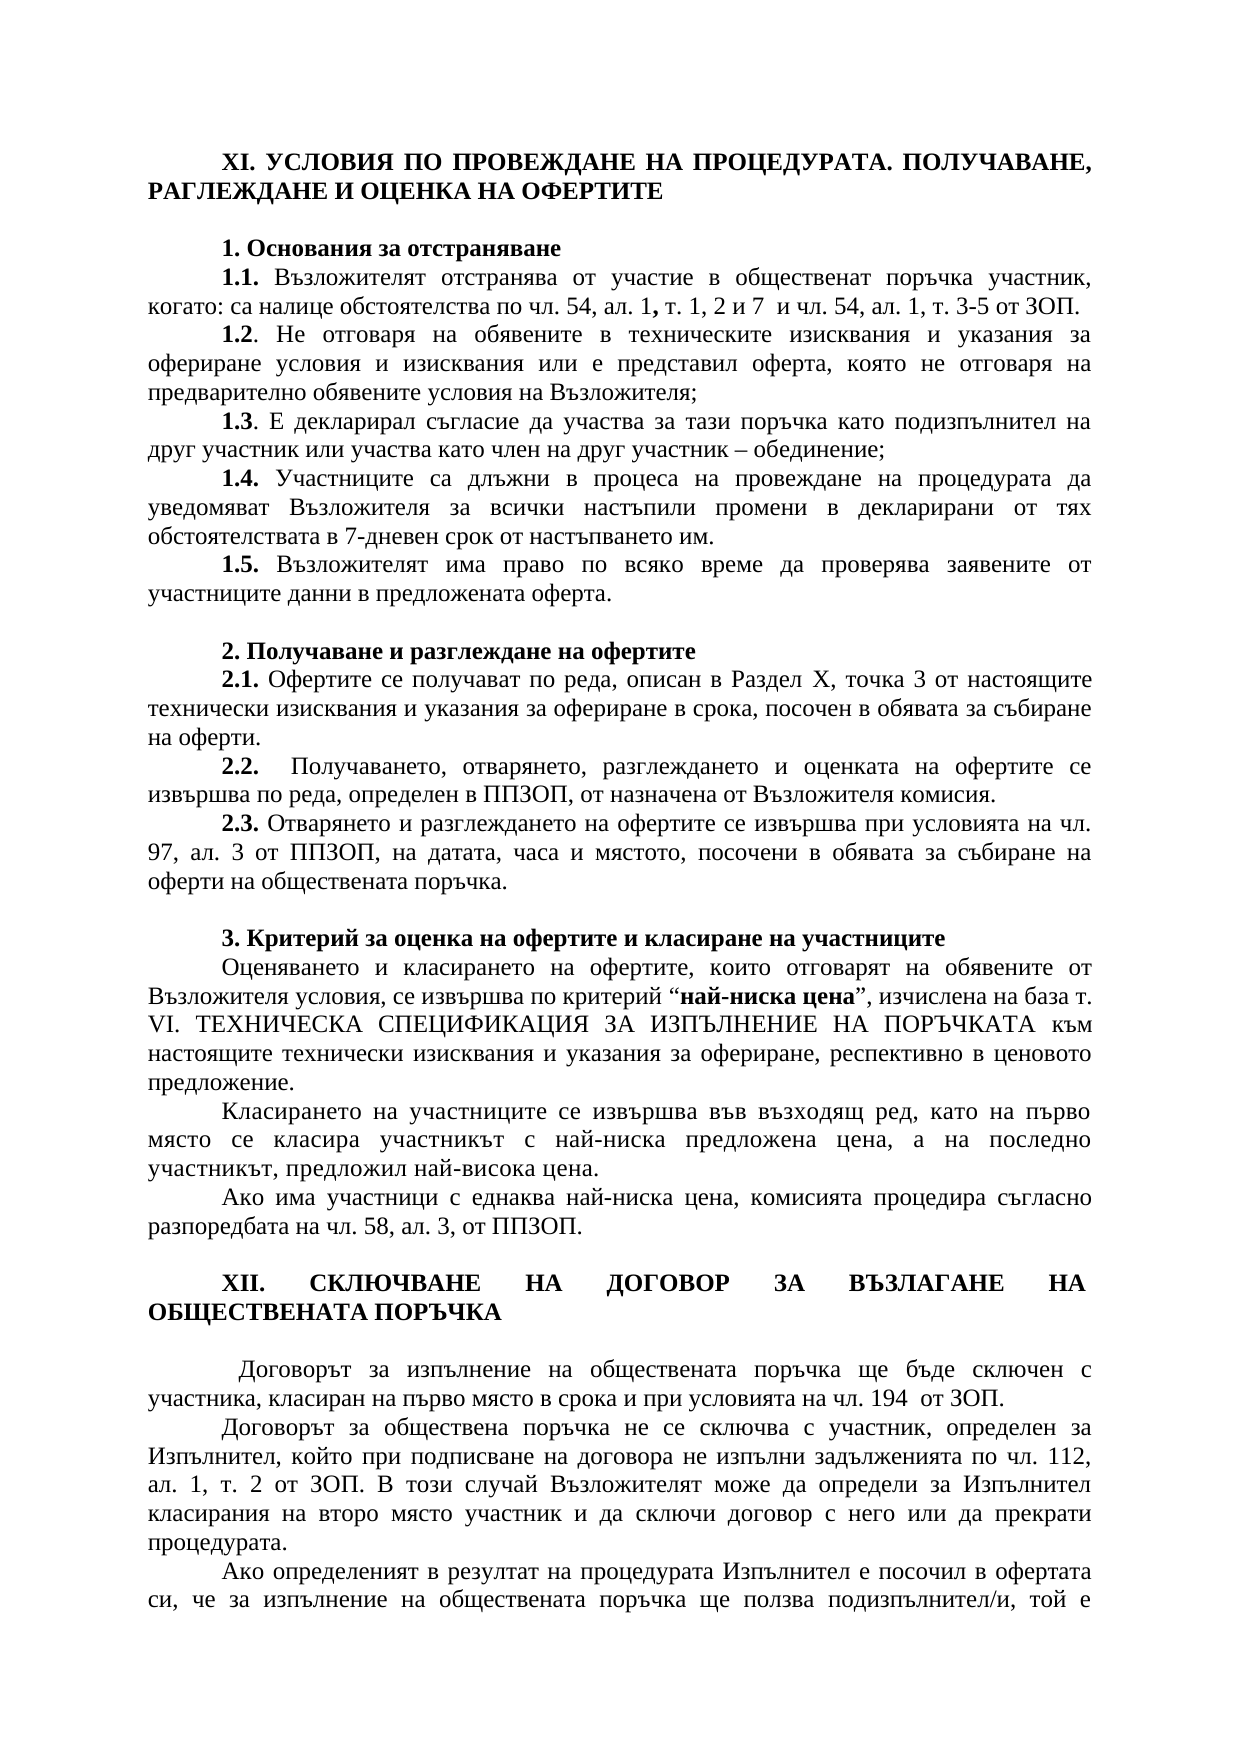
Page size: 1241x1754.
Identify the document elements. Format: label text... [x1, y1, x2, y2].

text 1.3. Е декларирал съгласие да участва за тази поръчка като подизпълнител на друг участник или участва като член на друг участник – обединение; [148, 406, 1093, 463]
text 1.1. Възложителят отстранява от участие в общественат поръчка участник, когато: са налице обстоятелства по чл. 54, ал. 1, т. 1, 2 и 7 и чл. 54, ал. 1, т. 3-5 от ЗОП. [148, 262, 1093, 319]
text Класирането на участниците се извършва във възходящ ред, като на първо място се класира участникът с най-ниска предложена цена, а на последно участникът, предложил най-висока цена. [148, 1096, 1093, 1182]
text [148, 1556, 1093, 1613]
text 3. Критерий за оценка на офертите и класиране на участниците [148, 923, 1093, 952]
text 1.5. Възложителят има право по всяко време да проверява заявените от участниците данни в предложената оферта. [148, 549, 1093, 607]
text 2.1. Офертите се получават по реда, описан в Раздел X, точка 3 от настоящите технически изисквания и указания за офериране в срока, посочен в обявата за събиране на оферти. [148, 664, 1093, 751]
text 2.2. Получаването, отварянето, разглеждането и оценката на офертите се извършва по реда, определен в ППЗОП, от назначена от Възложителя комисия. [148, 751, 1093, 808]
text Договорът за изпълнение на обществената поръчка ще бъде сключен с участника, класиран на първо място в срока и при условията на чл. 194 от ЗОП. [148, 1354, 1093, 1412]
text 1.4. Участниците са длъжни в процеса на провеждане на процедурата да уведомяват Възложителя за всички настъпили промени в декларирани от тях обстоятелствата в 7-дневен срок от настъпването им. [148, 463, 1093, 549]
text 2. Получаване и разглеждане на офертите [148, 636, 1093, 664]
text XI. УСЛОВИЯ ПО ПРОВЕЖДАНЕ НА ПРОЦЕДУРАТА. ПОЛУЧАВАНЕ, РАГЛЕЖДАНЕ И ОЦЕНКА НА ОФЕРТИТЕ [148, 147, 1093, 204]
text 2.3. Отварянето и разглеждането на офертите се извършва при условията на чл. 97, ал. 3 от ППЗОП, на датата, часа и мястото, посочени в обявата за събиране на оферти на обществената поръчка. [148, 808, 1093, 894]
text Договорът за обществена поръчка не се сключва с участник, определен за Изпълнител, който при подписване на договора не изпълни задълженията по чл. 112, ал. 1, т. 2 от ЗОП. В този случай Възложителят може да определи за Изпълнител класирания на второ място участник и да сключи договор с него или да прекрати процедурата. [148, 1412, 1093, 1556]
text 1. Основания за отстраняване [148, 233, 1093, 262]
text 1.2. Не отговаря на обявените в техническите изисквания и указания за офериране условия и изисквания или е представил оферта, която не отговаря на предварително обявените условия на Възложителя; [148, 319, 1093, 406]
text XIІ. СКЛЮЧВАНЕ НА ДОГОВОР ЗА ВЪЗЛАГАНЕ НА ОБЩЕСТВЕНАТА ПОРЪЧКА [148, 1268, 1087, 1326]
text Ако има участници с еднаква най-ниска цена, комисията процедира съгласно разпоредбата на чл. 58, ал. 3, от ППЗОП. [148, 1182, 1093, 1239]
text Оценяването и класирането на офертите, които отговарят на обявените от Възложителя условия, се извършва по критерий “най-ниска цена”, изчислена на база т. VI. ТЕХНИЧЕСКА СПЕЦИФИКАЦИЯ ЗА ИЗПЪЛНЕНИЕ НА ПОРЪЧКАТА към настоящите технически изисквания и указания за офериране, респективно в ценовото предложение. [148, 952, 1093, 1096]
